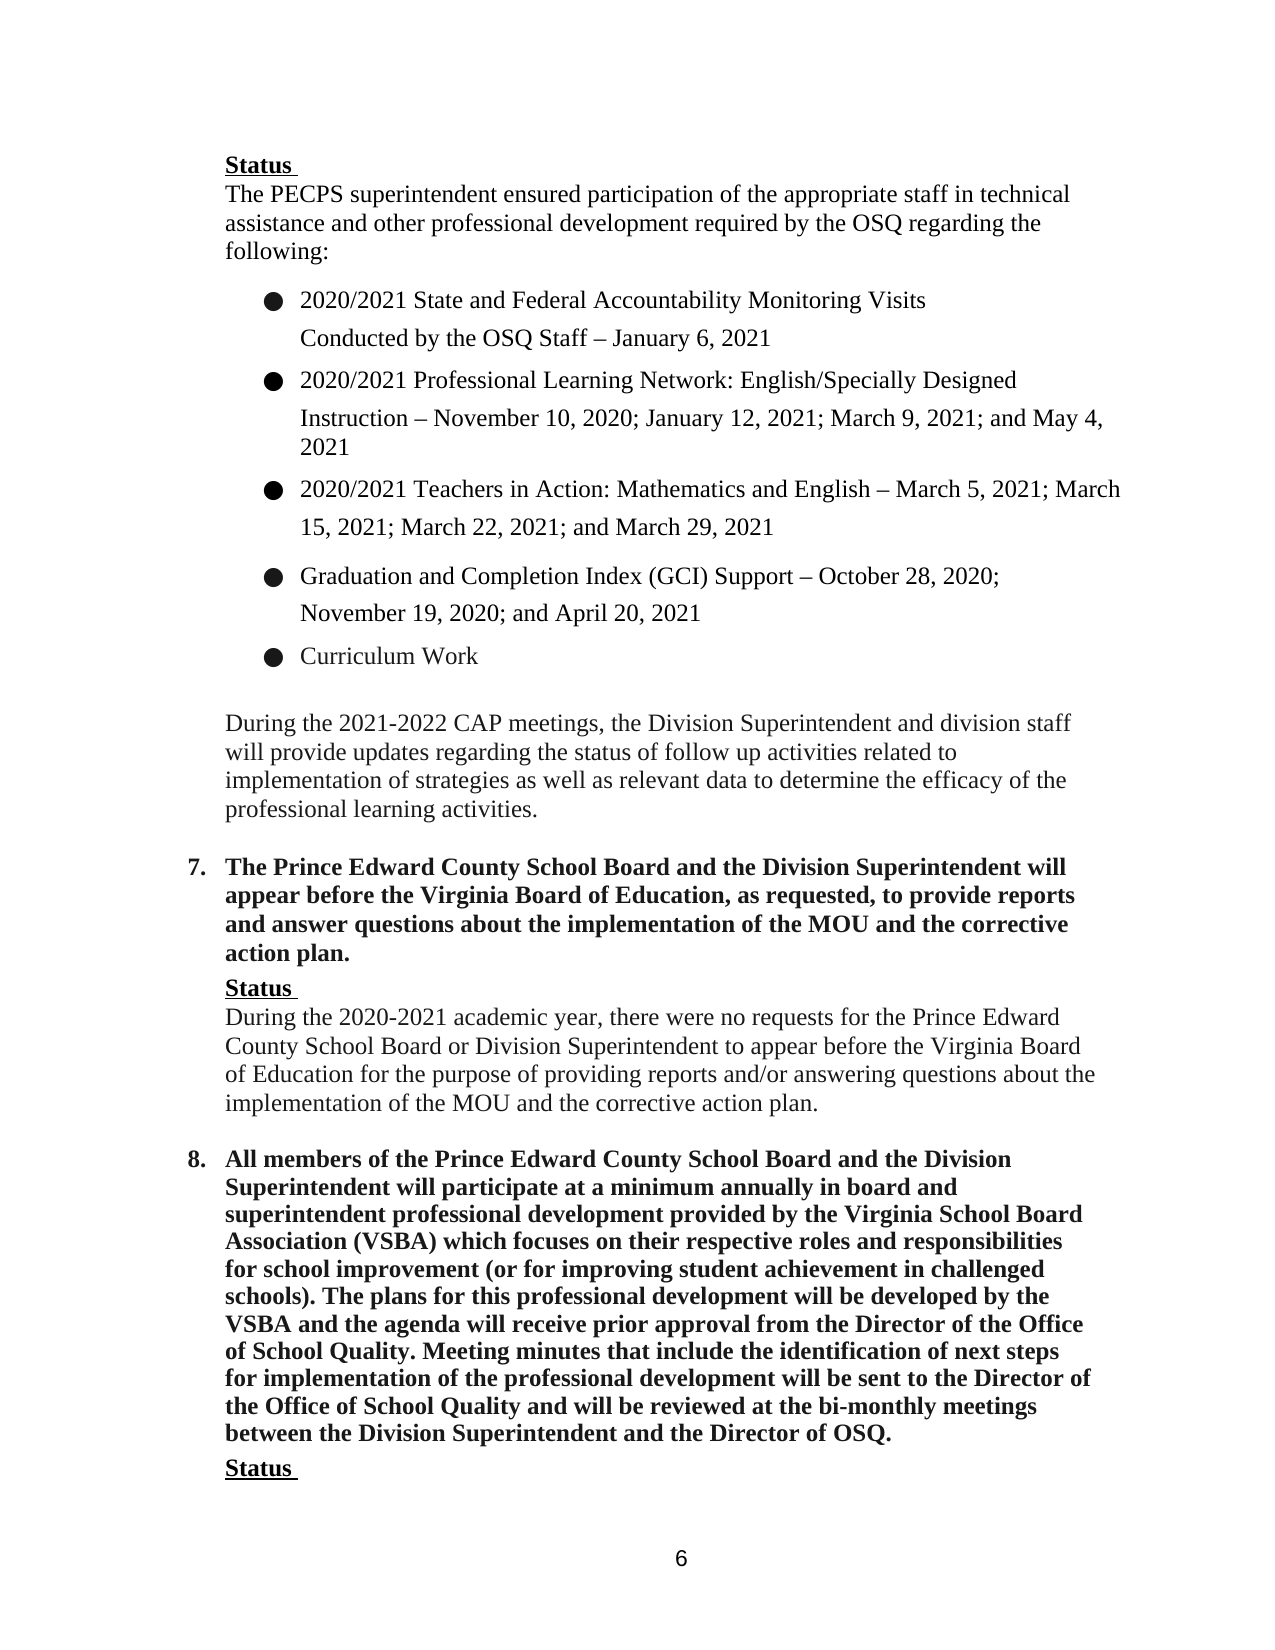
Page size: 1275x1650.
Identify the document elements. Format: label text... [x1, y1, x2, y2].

text Status [225, 973, 1040, 1002]
list Curriculum Work [262, 627, 1040, 679]
list 2020/2021 Teachers in Action: Mathematics and English – March 5, 2021; March 15, 2021; March 22, 2021; and March 29, 2021 [262, 461, 1125, 541]
text Status [225, 1453, 1040, 1482]
text Status [225, 150, 1040, 179]
list All members of the Prince Edward County School Board and the Division Superintendent will participate at a minimum annually in board and superintendent professional development provided by the Virginia School Board Association (VSBA) which focuses on their respective roles and responsibilities for school improvement (or for improving student achievement in challenged schools). The plans for this professional development will be developed by the VSBA and the agenda will receive prior approval from the Director of the Office of School Quality. Meeting minutes that include the identification of next steps for implementation of the professional development will be sent to the Director of the Office of School Quality and will be reviewed at the bi-monthly meetings between the Division Superintendent and the Director of OSQ. [187, 1146, 1097, 1447]
text During the 2021-2022 CAP meetings, the Division Superintendent and division staff will provide updates regarding the status of follow up activities related to implementation of strategies as well as relevant data to determine the efficacy of the professional learning activities. [225, 708, 1104, 823]
text The PECPS superintendent ensured participation of the appropriate staff in technical assistance and other professional development required by the OSQ regarding the following: [225, 179, 1125, 265]
list Graduation and Completion Index (GCI) Support – October 28, 2020; November 19, 2020; and April 20, 2021 [262, 547, 1040, 627]
list 2020/2021 State and Federal Accountability Monitoring Visits Conducted by the OSQ Staff – January 6, 2021 [262, 272, 1040, 352]
list 2020/2021 Professional Learning Network: English/Specially Designed Instruction – November 10, 2020; January 12, 2021; March 9, 2021; and May 4, 2021 [262, 352, 1125, 461]
list The Prince Edward County School Board and the Division Superintendent will appear before the Virginia Board of Education, as requested, to provide reports and answer questions about the implementation of the MOU and the corrective action plan. [187, 852, 1104, 967]
text During the 2020-2021 academic year, there were no requests for the Prince Edward County School Board or Division Superintendent to appear before the Virginia Board of Education for the purpose of providing reports and/or answering questions about the implementation of the MOU and the corrective action plan. [225, 1002, 1104, 1117]
